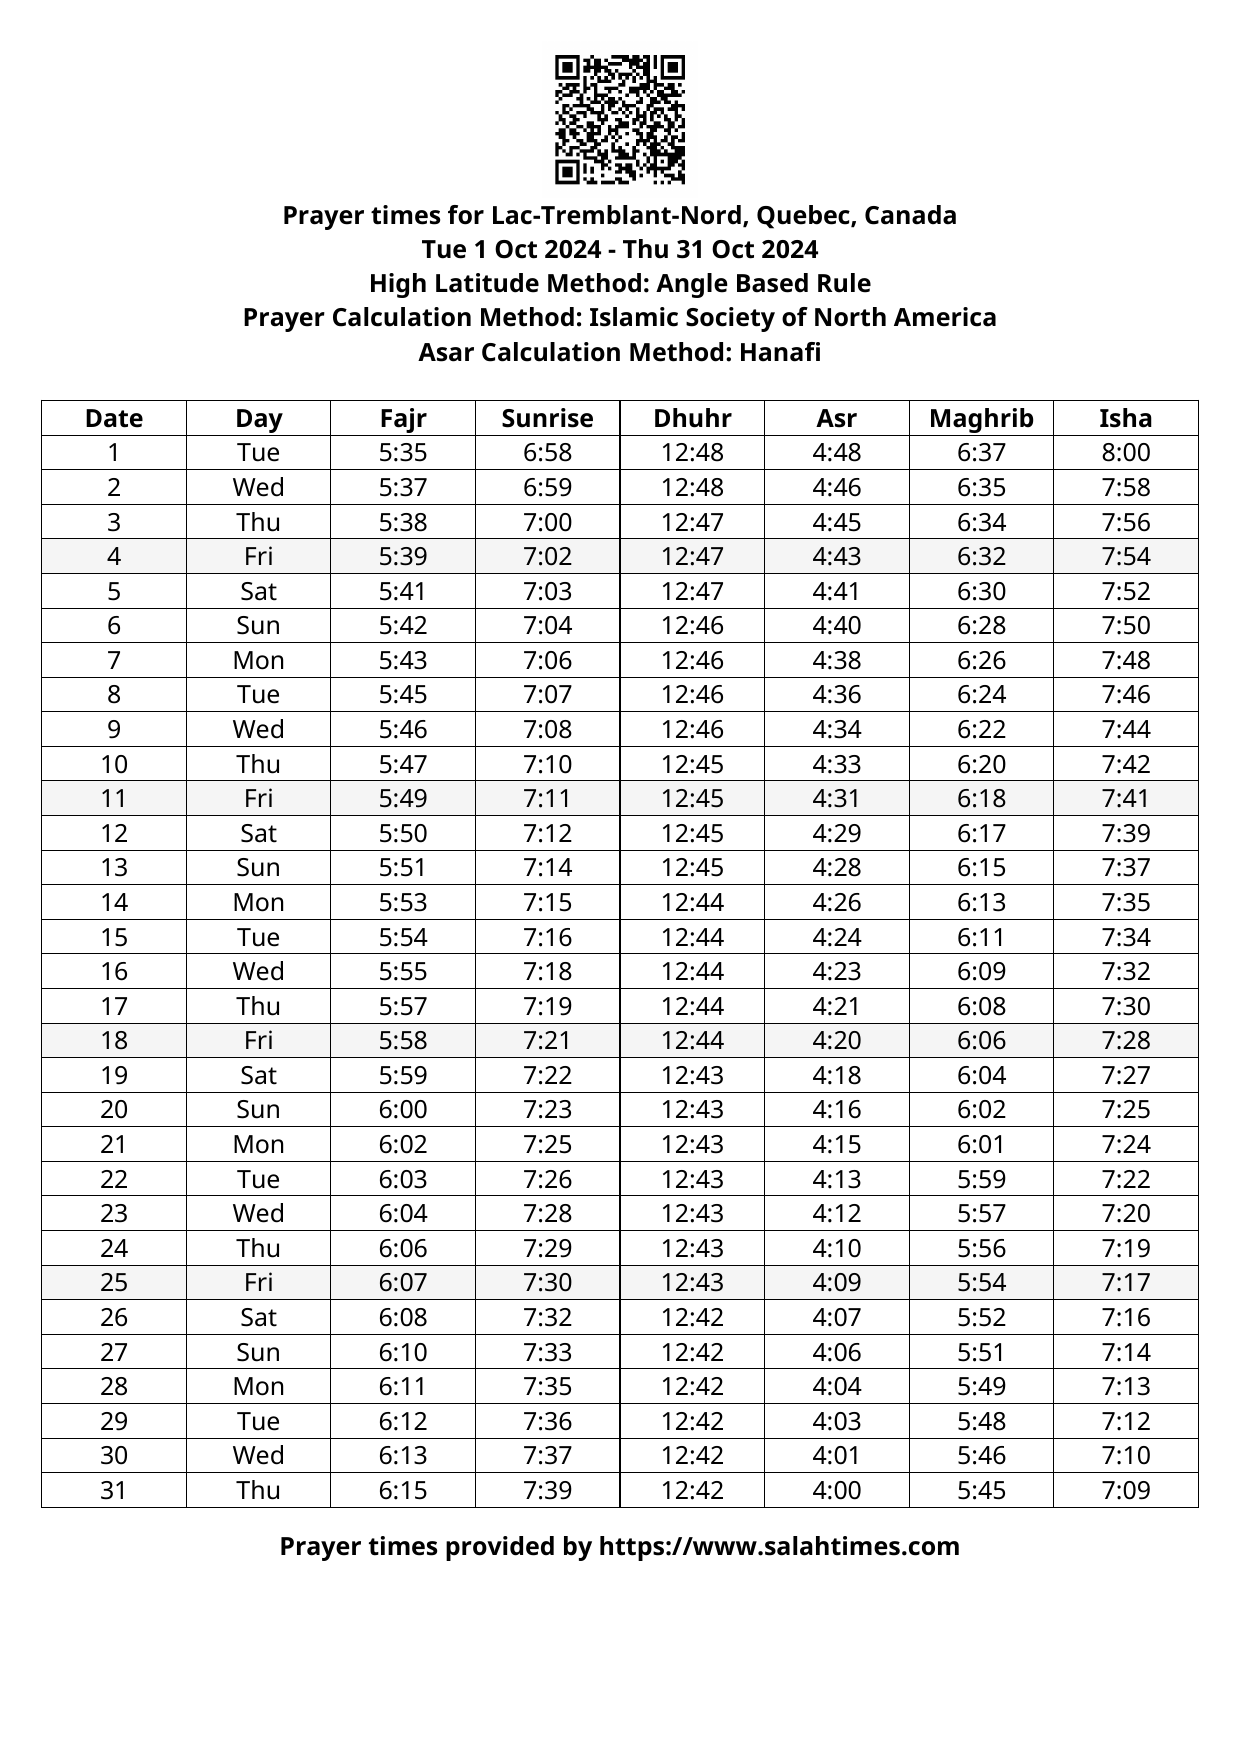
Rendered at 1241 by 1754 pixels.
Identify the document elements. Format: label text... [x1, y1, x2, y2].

table_cell 7:22 [1054, 1162, 1198, 1195]
table_cell 7:21 [476, 1024, 619, 1057]
table_cell 6:01 [910, 1127, 1053, 1161]
table_cell 4 [42, 539, 186, 573]
table_cell 8:00 [1054, 436, 1198, 469]
table_cell 26 [42, 1300, 186, 1334]
table_cell 7:56 [1054, 505, 1198, 538]
table_cell 7:07 [476, 678, 619, 711]
table_header Isha [1054, 401, 1198, 434]
table_cell 22 [42, 1162, 186, 1195]
table_cell 7:35 [1054, 885, 1198, 919]
table_cell 7:32 [1054, 954, 1198, 988]
table_cell 12:42 [621, 1439, 764, 1472]
table_cell 31 [42, 1473, 186, 1507]
table_cell Sat [187, 574, 330, 607]
table_cell 5:54 [331, 920, 475, 953]
table_cell 4:28 [765, 851, 909, 884]
table_cell Tue [187, 436, 330, 469]
table_cell 6:26 [910, 643, 1053, 677]
table_cell 7 [42, 643, 186, 677]
table_cell 4:16 [765, 1093, 909, 1126]
table_cell 5:43 [331, 643, 475, 677]
table_cell 6:15 [910, 851, 1053, 884]
table_cell 6:11 [910, 920, 1053, 953]
table_cell 7:15 [476, 885, 619, 919]
table_cell 7:48 [1054, 643, 1198, 677]
table_cell 4:31 [765, 781, 909, 815]
table_cell 5:55 [331, 954, 475, 988]
table_cell 7:28 [476, 1196, 619, 1230]
table_cell 12:47 [621, 539, 764, 573]
table_cell 5:57 [331, 989, 475, 1022]
table_cell 12:45 [621, 747, 764, 780]
table_cell 7:37 [1054, 851, 1198, 884]
table_cell 7:17 [1054, 1266, 1198, 1299]
table_cell 16 [42, 954, 186, 988]
table_cell Wed [187, 470, 330, 504]
table_cell 12:44 [621, 920, 764, 953]
table_cell 12:44 [621, 954, 764, 988]
table_cell 12:46 [621, 712, 764, 746]
table_cell 7:58 [1054, 470, 1198, 504]
table_cell 7:14 [1054, 1335, 1198, 1368]
table_cell 4:33 [765, 747, 909, 780]
table_cell 4:20 [765, 1024, 909, 1057]
table_cell 7:39 [1054, 816, 1198, 849]
table_cell 2 [42, 470, 186, 504]
table_cell 12:44 [621, 989, 764, 1022]
table_cell Tue [187, 1162, 330, 1195]
table_cell Sat [187, 1058, 330, 1092]
table_cell 4:12 [765, 1196, 909, 1230]
text Prayer times for Lac-Tremblant-Nord, Quebec, Canada [42, 198, 1198, 232]
table_cell 5:59 [910, 1162, 1053, 1195]
table_cell 4:04 [765, 1369, 909, 1403]
table_cell 7:37 [476, 1439, 619, 1472]
table_cell 4:26 [765, 885, 909, 919]
table_cell 6:34 [910, 505, 1053, 538]
table_cell 12:45 [621, 781, 764, 815]
table_cell 7:19 [476, 989, 619, 1022]
table_cell Wed [187, 954, 330, 988]
table_cell 7:23 [476, 1093, 619, 1126]
table_header Day [187, 401, 330, 434]
table_cell 7:10 [476, 747, 619, 780]
table_cell 4:24 [765, 920, 909, 953]
text Asar Calculation Method: Hanafi [42, 334, 1198, 368]
table_cell 17 [42, 989, 186, 1022]
table_cell 5:35 [331, 436, 475, 469]
table_cell 12:43 [621, 1127, 764, 1161]
table_cell 12:48 [621, 436, 764, 469]
table_cell 6:20 [910, 747, 1053, 780]
table_cell 6:35 [910, 470, 1053, 504]
table_cell 4:13 [765, 1162, 909, 1195]
table_cell Wed [187, 1439, 330, 1472]
table_cell 12:42 [621, 1369, 764, 1403]
table_cell 28 [42, 1369, 186, 1403]
table_cell 6:04 [331, 1196, 475, 1230]
table_cell 5:45 [910, 1473, 1053, 1507]
picture [542, 41, 699, 198]
table_cell Wed [187, 1196, 330, 1230]
table_cell 5:49 [331, 781, 475, 815]
table_cell Tue [187, 920, 330, 953]
table_cell 6:08 [910, 989, 1053, 1022]
table_cell 4:29 [765, 816, 909, 849]
table_cell Fri [187, 781, 330, 815]
table_cell 12:44 [621, 885, 764, 919]
table_cell 7:25 [476, 1127, 619, 1161]
table_cell 7:16 [476, 920, 619, 953]
table_cell 12:44 [621, 1024, 764, 1057]
table_cell 6:15 [331, 1473, 475, 1507]
table_cell 7:13 [1054, 1369, 1198, 1403]
table_cell 12:43 [621, 1196, 764, 1230]
table_cell 5:46 [910, 1439, 1053, 1472]
table_cell 12:45 [621, 816, 764, 849]
table_cell 7:29 [476, 1231, 619, 1264]
table_cell 4:36 [765, 678, 909, 711]
table_cell Sun [187, 1335, 330, 1368]
table_cell Mon [187, 643, 330, 677]
table_header Fajr [331, 401, 475, 434]
table_cell 7:22 [476, 1058, 619, 1092]
table_cell 7:18 [476, 954, 619, 988]
table_cell 12:46 [621, 678, 764, 711]
table_cell 6:09 [910, 954, 1053, 988]
table_cell 5:51 [331, 851, 475, 884]
table_cell 5:41 [331, 574, 475, 607]
table_cell 12:46 [621, 643, 764, 677]
table_header Dhuhr [621, 401, 764, 434]
table_cell 5:47 [331, 747, 475, 780]
table_cell 12:46 [621, 609, 764, 642]
table_cell 6:00 [331, 1093, 475, 1126]
table_cell 12 [42, 816, 186, 849]
table_cell 6:17 [910, 816, 1053, 849]
table_cell 7:16 [1054, 1300, 1198, 1334]
table_cell 7:33 [476, 1335, 619, 1368]
table_cell 7:02 [476, 539, 619, 573]
table_cell Tue [187, 1404, 330, 1437]
table_cell 6:24 [910, 678, 1053, 711]
table_cell 6:03 [331, 1162, 475, 1195]
table_cell 7:12 [476, 816, 619, 849]
table_cell 12:45 [621, 851, 764, 884]
table_cell 1 [42, 436, 186, 469]
table_cell 21 [42, 1127, 186, 1161]
table_cell Mon [187, 1369, 330, 1403]
table_cell Thu [187, 1231, 330, 1264]
table_cell 5:42 [331, 609, 475, 642]
text Tue 1 Oct 2024 - Thu 31 Oct 2024 [42, 232, 1198, 266]
table_cell 7:19 [1054, 1231, 1198, 1264]
table_cell 6:10 [331, 1335, 475, 1368]
table_cell 6:13 [331, 1439, 475, 1472]
table_cell 6:02 [910, 1093, 1053, 1126]
table_cell 6:59 [476, 470, 619, 504]
table_cell 12:43 [621, 1162, 764, 1195]
table_cell 6:58 [476, 436, 619, 469]
table_cell 25 [42, 1266, 186, 1299]
table_cell 7:12 [1054, 1404, 1198, 1437]
table_cell 4:23 [765, 954, 909, 988]
table_cell 9 [42, 712, 186, 746]
table_cell 27 [42, 1335, 186, 1368]
table_cell 8 [42, 678, 186, 711]
table_cell Sun [187, 851, 330, 884]
table_cell 5:37 [331, 470, 475, 504]
table_cell 6:22 [910, 712, 1053, 746]
table_cell 7:50 [1054, 609, 1198, 642]
table_cell 6:11 [331, 1369, 475, 1403]
table_cell 23 [42, 1196, 186, 1230]
table_cell 5:56 [910, 1231, 1053, 1264]
text Prayer times provided by https://www.salahtimes.com [42, 1528, 1198, 1563]
table_cell 4:10 [765, 1231, 909, 1264]
table_cell 6:18 [910, 781, 1053, 815]
table_cell Wed [187, 712, 330, 746]
table_cell 11 [42, 781, 186, 815]
table_cell 7:00 [476, 505, 619, 538]
table_header Asr [765, 401, 909, 434]
table_cell 6:08 [331, 1300, 475, 1334]
table_cell 6:06 [331, 1231, 475, 1264]
table_cell 5:52 [910, 1300, 1053, 1334]
table_cell 7:39 [476, 1473, 619, 1507]
table_cell 7:04 [476, 609, 619, 642]
table_cell Sun [187, 1093, 330, 1126]
table_cell 7:30 [1054, 989, 1198, 1022]
table_cell 7:35 [476, 1369, 619, 1403]
table_cell 5:39 [331, 539, 475, 573]
table_cell Thu [187, 747, 330, 780]
table_cell 12:43 [621, 1231, 764, 1264]
table_cell 5:57 [910, 1196, 1053, 1230]
table_cell 4:15 [765, 1127, 909, 1161]
table_cell 7:41 [1054, 781, 1198, 815]
table_cell 7:54 [1054, 539, 1198, 573]
table_cell 12:47 [621, 505, 764, 538]
table_cell 7:08 [476, 712, 619, 746]
table_cell 12:42 [621, 1335, 764, 1368]
table_cell Thu [187, 989, 330, 1022]
table_cell Sun [187, 609, 330, 642]
table_cell 7:24 [1054, 1127, 1198, 1161]
table_cell 4:40 [765, 609, 909, 642]
table_cell Mon [187, 885, 330, 919]
table_cell 4:18 [765, 1058, 909, 1092]
table_cell 7:06 [476, 643, 619, 677]
table_cell 5:49 [910, 1369, 1053, 1403]
table_cell 7:20 [1054, 1196, 1198, 1230]
table_cell Thu [187, 1473, 330, 1507]
table_cell 7:14 [476, 851, 619, 884]
table_cell 5:53 [331, 885, 475, 919]
table_cell Sat [187, 1300, 330, 1334]
table_cell 5:54 [910, 1266, 1053, 1299]
table_cell 7:46 [1054, 678, 1198, 711]
table_cell 4:41 [765, 574, 909, 607]
table_cell 3 [42, 505, 186, 538]
table_cell 4:43 [765, 539, 909, 573]
table_cell 5 [42, 574, 186, 607]
table_cell 6:02 [331, 1127, 475, 1161]
table_cell 7:27 [1054, 1058, 1198, 1092]
table_cell 12:48 [621, 470, 764, 504]
table_cell 4:01 [765, 1439, 909, 1472]
table_cell 12:42 [621, 1300, 764, 1334]
table_cell 5:58 [331, 1024, 475, 1057]
table_cell 5:48 [910, 1404, 1053, 1437]
table_cell 4:21 [765, 989, 909, 1022]
table_cell 7:36 [476, 1404, 619, 1437]
table_cell 7:26 [476, 1162, 619, 1195]
table_cell 19 [42, 1058, 186, 1092]
table_cell 4:34 [765, 712, 909, 746]
table_cell 5:45 [331, 678, 475, 711]
table_cell 12:42 [621, 1473, 764, 1507]
table_cell 12:43 [621, 1093, 764, 1126]
table_cell 7:11 [476, 781, 619, 815]
table_cell 7:32 [476, 1300, 619, 1334]
table_cell 13 [42, 851, 186, 884]
text High Latitude Method: Angle Based Rule [42, 266, 1198, 300]
table_cell 5:51 [910, 1335, 1053, 1368]
table_cell 4:09 [765, 1266, 909, 1299]
table_cell 24 [42, 1231, 186, 1264]
table_cell 20 [42, 1093, 186, 1126]
table_cell 4:46 [765, 470, 909, 504]
table_cell 4:00 [765, 1473, 909, 1507]
table_cell Sat [187, 816, 330, 849]
table_cell Fri [187, 539, 330, 573]
table_header Sunrise [476, 401, 619, 434]
table_cell 4:07 [765, 1300, 909, 1334]
table_cell 29 [42, 1404, 186, 1437]
table_cell 30 [42, 1439, 186, 1472]
table_cell 7:25 [1054, 1093, 1198, 1126]
table_cell 5:50 [331, 816, 475, 849]
table_cell 6:06 [910, 1024, 1053, 1057]
table_cell 7:44 [1054, 712, 1198, 746]
table_cell 7:42 [1054, 747, 1198, 780]
table_cell Fri [187, 1266, 330, 1299]
table_cell 7:09 [1054, 1473, 1198, 1507]
table_cell 5:46 [331, 712, 475, 746]
table_cell 6:37 [910, 436, 1053, 469]
table_cell 7:30 [476, 1266, 619, 1299]
table_cell 5:38 [331, 505, 475, 538]
table_cell 18 [42, 1024, 186, 1057]
table_cell 7:10 [1054, 1439, 1198, 1472]
table_cell 6:30 [910, 574, 1053, 607]
table_header Maghrib [910, 401, 1053, 434]
table_cell 10 [42, 747, 186, 780]
table_cell 12:42 [621, 1404, 764, 1437]
table_cell 4:45 [765, 505, 909, 538]
table_cell 5:59 [331, 1058, 475, 1092]
table_cell 4:03 [765, 1404, 909, 1437]
table_cell Tue [187, 678, 330, 711]
table_cell 12:47 [621, 574, 764, 607]
table_cell 15 [42, 920, 186, 953]
table_cell 7:52 [1054, 574, 1198, 607]
table_cell 7:34 [1054, 920, 1198, 953]
table_cell 6:32 [910, 539, 1053, 573]
table_cell 12:43 [621, 1266, 764, 1299]
table_cell 6 [42, 609, 186, 642]
table_cell Thu [187, 505, 330, 538]
table_cell 4:38 [765, 643, 909, 677]
table_cell 4:06 [765, 1335, 909, 1368]
table_cell Fri [187, 1024, 330, 1057]
table_cell 7:03 [476, 574, 619, 607]
table_cell 4:48 [765, 436, 909, 469]
table_cell 12:43 [621, 1058, 764, 1092]
table_cell 6:12 [331, 1404, 475, 1437]
table_cell 6:04 [910, 1058, 1053, 1092]
table_cell 14 [42, 885, 186, 919]
table_header Date [42, 401, 186, 434]
table_cell Mon [187, 1127, 330, 1161]
table_cell 7:28 [1054, 1024, 1198, 1057]
text Prayer Calculation Method: Islamic Society of North America [42, 300, 1198, 334]
table_cell 6:28 [910, 609, 1053, 642]
table_cell 6:13 [910, 885, 1053, 919]
table_cell 6:07 [331, 1266, 475, 1299]
